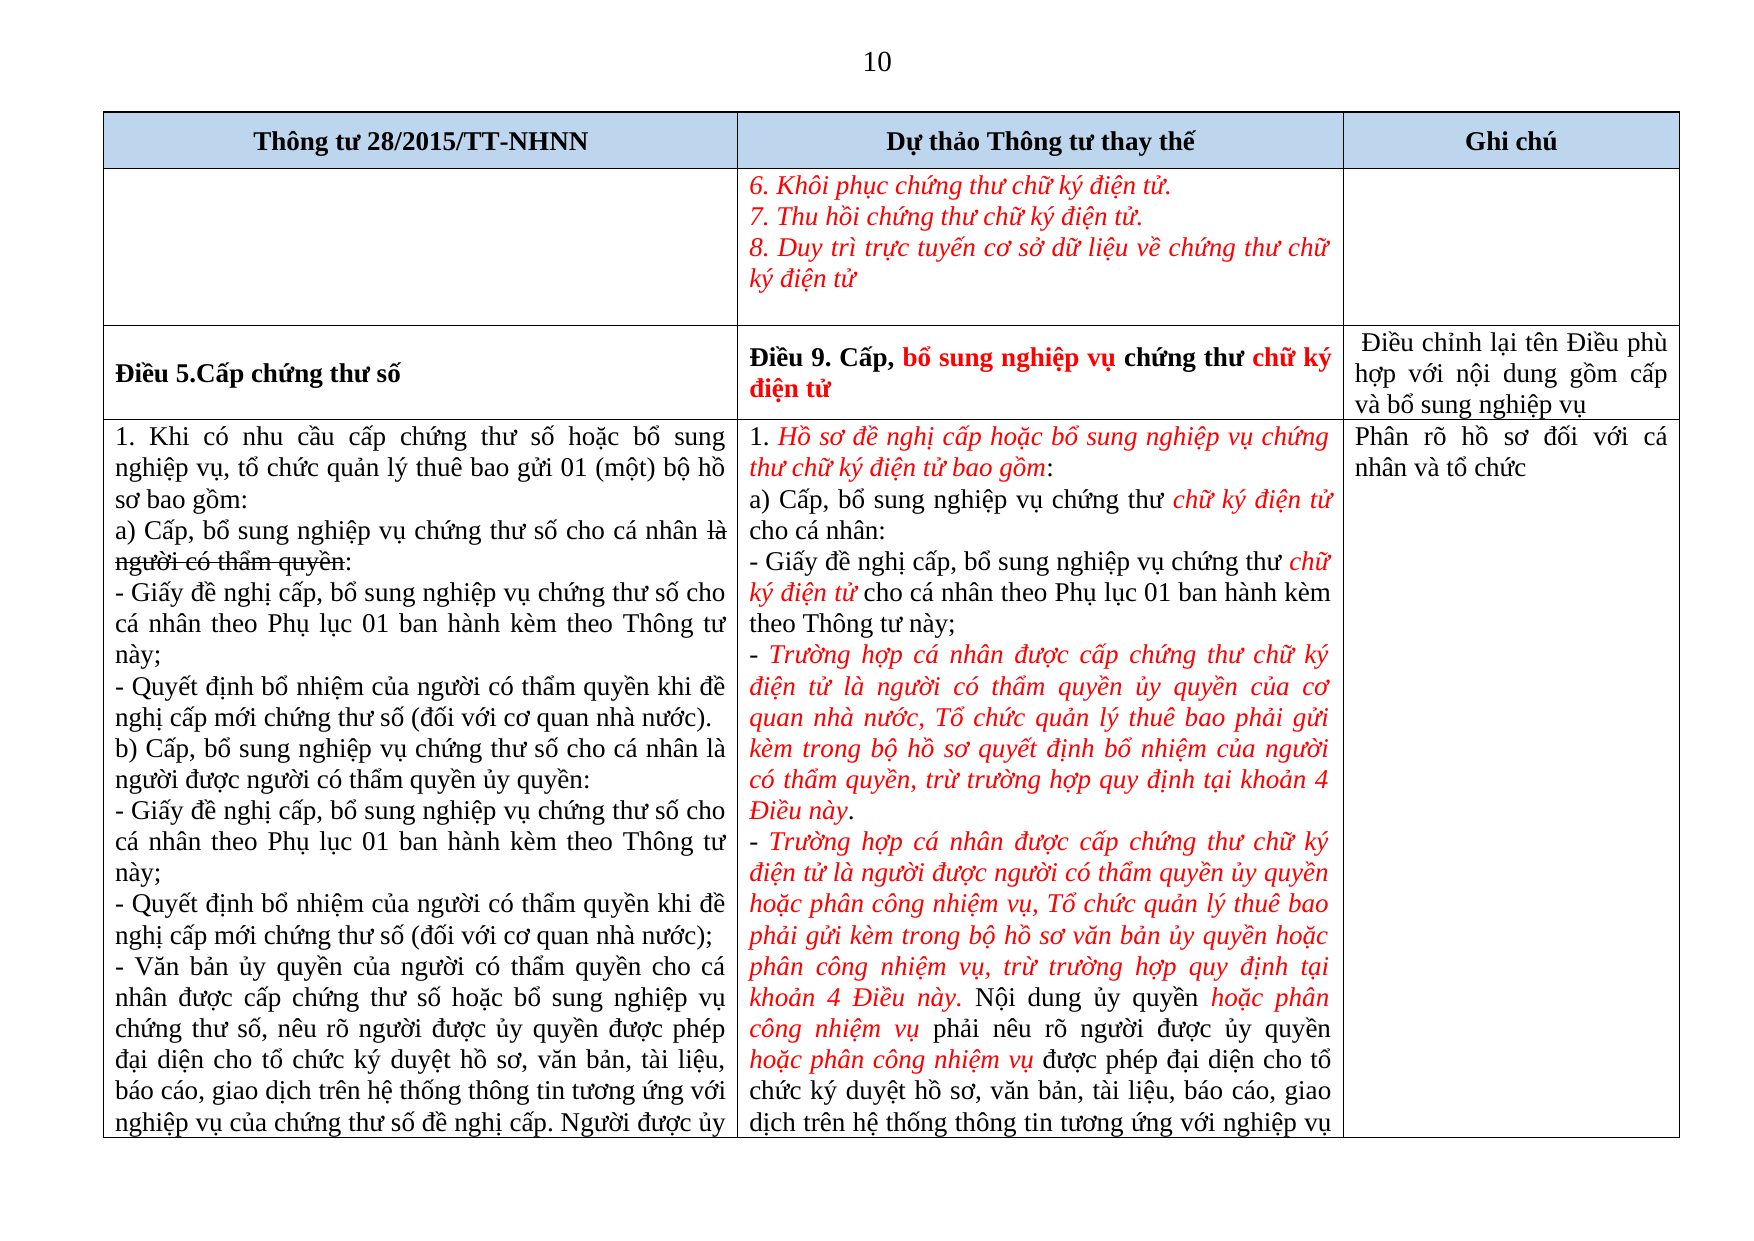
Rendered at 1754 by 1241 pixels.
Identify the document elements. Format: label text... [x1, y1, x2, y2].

table_cell Điều chỉnh lại tên Điều phù hợp với nội dung gồm cấp và bổ sung nghiệp vụ [1344, 326, 1679, 419]
table_header Ghi chú [1344, 113, 1679, 168]
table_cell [1344, 420, 1679, 1137]
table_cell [104, 420, 737, 1137]
table_cell [104, 169, 737, 325]
table_cell Điều 5.Cấp chứng thư số [104, 326, 737, 419]
table_header Thông tư 28/2015/TT-NHNN [104, 113, 737, 168]
table_cell Điều 9. Cấp, bổ sung nghiệp vụ chứng thư chữ ký điện tử [738, 326, 1343, 419]
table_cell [738, 169, 1343, 325]
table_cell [738, 420, 1343, 1137]
table_cell [1344, 169, 1679, 325]
table_header Dự thảo Thông tư thay thế [738, 113, 1343, 168]
